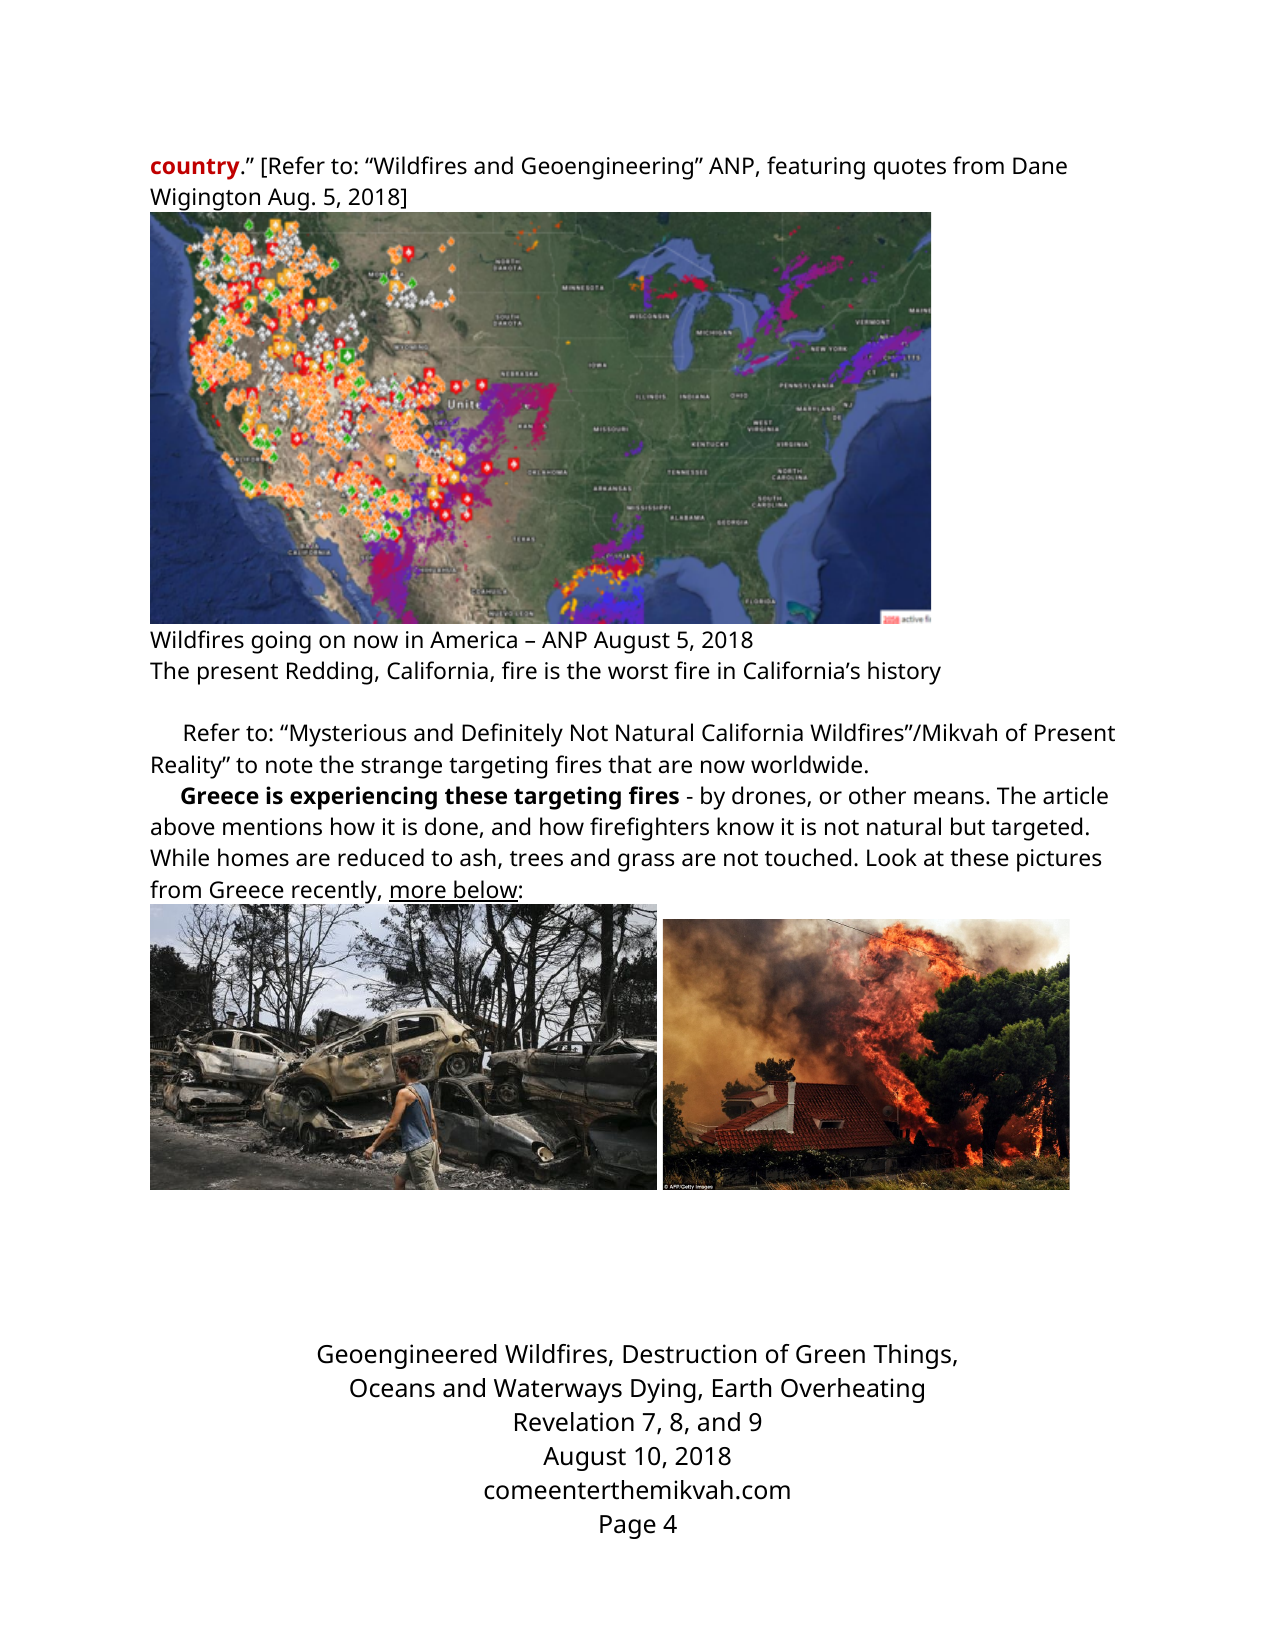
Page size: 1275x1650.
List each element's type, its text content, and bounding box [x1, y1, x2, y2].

picture [150, 212, 932, 624]
picture [150, 904, 657, 1190]
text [150, 150, 1125, 212]
text The present Redding, California, fire is the worst fire in California’s history [150, 655, 1125, 686]
picture [662, 919, 1070, 1190]
text Greece is experiencing these targeting fires - by drones, or other means. The article above mentions how it is done, and how firefighters know it is not natural but targeted. While homes are reduced to ash, trees and grass are not touched. Look at these pictures from Greece recently, more below: [150, 780, 1125, 905]
text Refer to: “Mysterious and Definitely Not Natural California Wildfires”/Mikvah of Present Reality” to note the strange targeting fires that are now worldwide. [150, 717, 1125, 780]
text Wildfires going on now in America – ANP August 5, 2018 [150, 623, 1125, 655]
